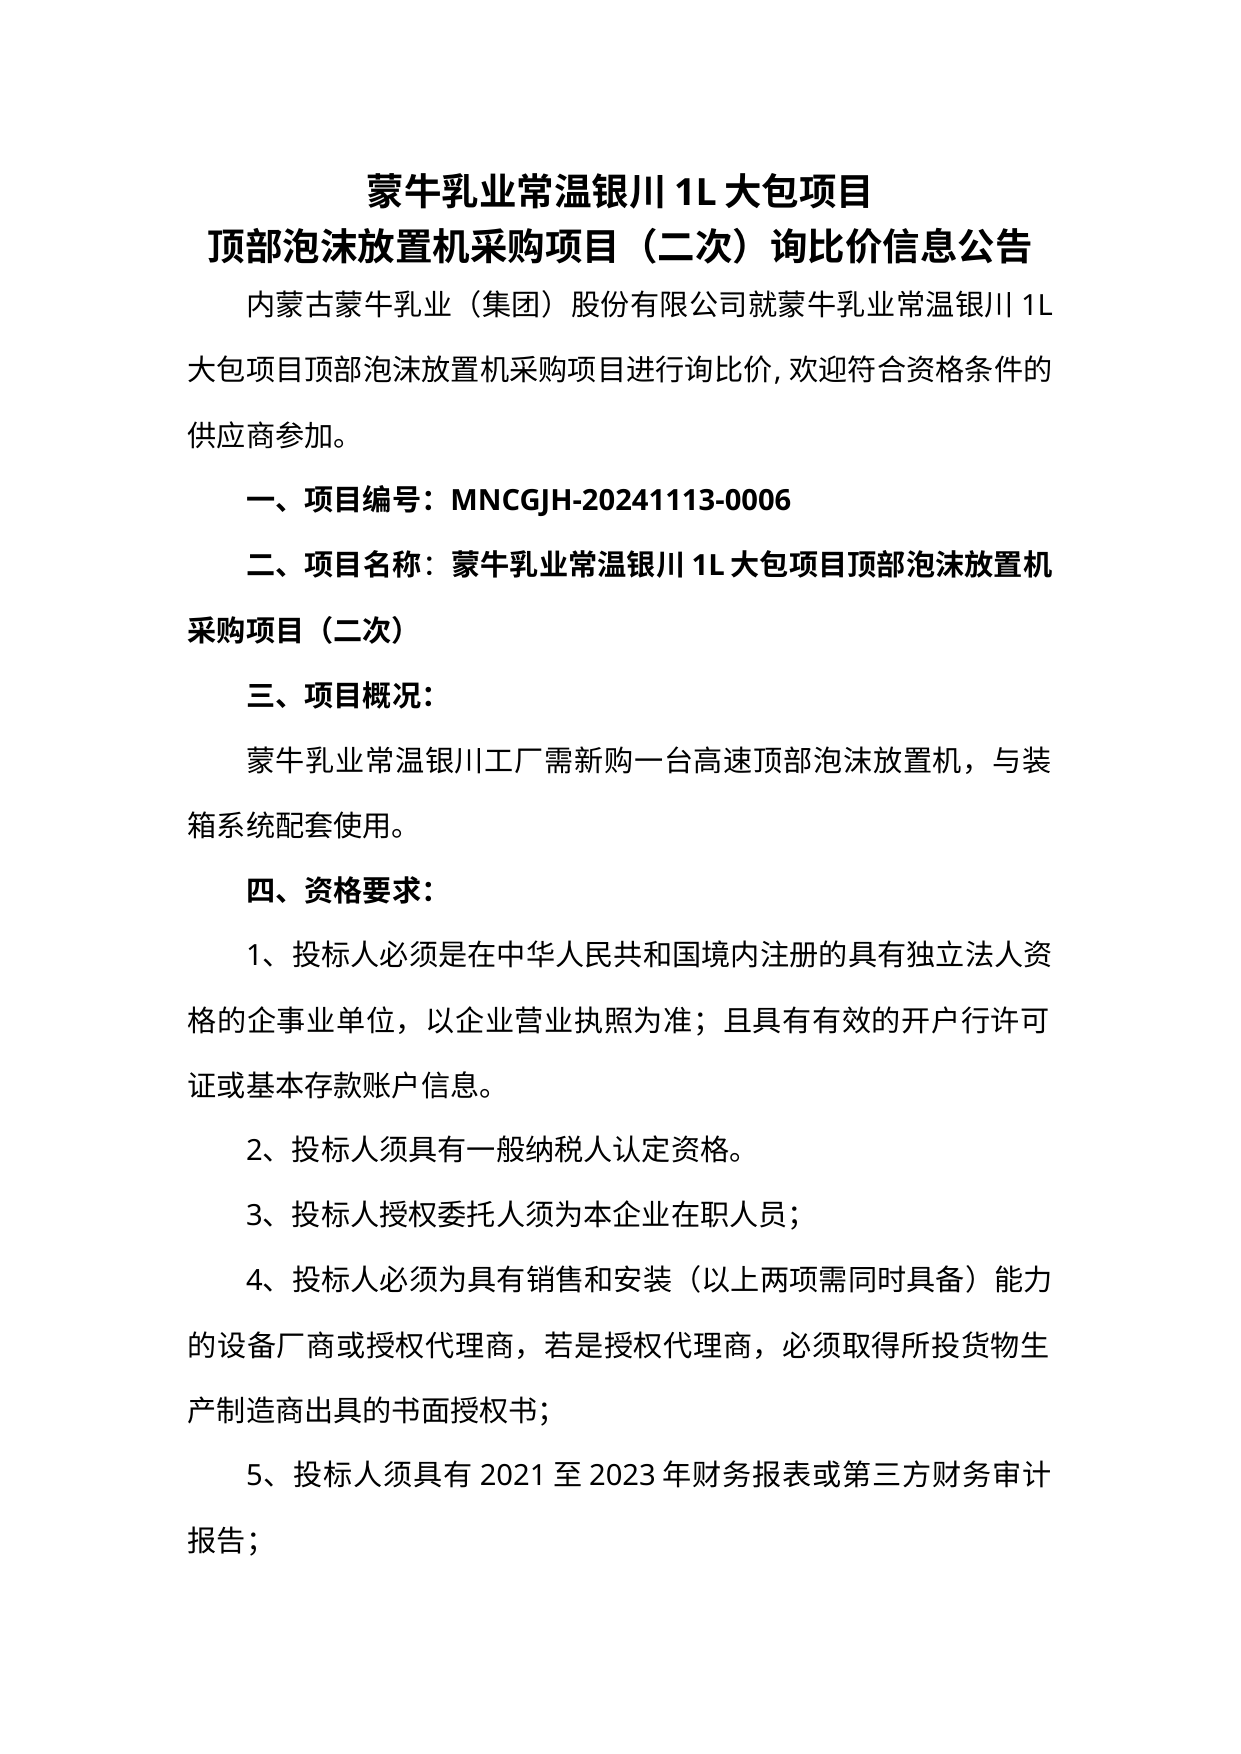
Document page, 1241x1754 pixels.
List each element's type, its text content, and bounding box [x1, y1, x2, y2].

text 4、投标人必须为具有销售和安装（以上两项需同时具备）能力的设备厂商或授权代理商，若是授权代理商，必须取得所投货物生产制造商出具的书面授权书； [187, 1246, 1053, 1441]
text 一、项目编号：MNCGJH-20241113-0006 [187, 466, 1053, 531]
text 2、投标人须具有一般纳税人认定资格。 [187, 1116, 1053, 1181]
text 顶部泡沫放置机采购项目（二次）询比价信息公告 [187, 216, 1053, 271]
text 1、投标人必须是在中华人民共和国境内注册的具有独立法人资格的企事业单位，以企业营业执照为准；且具有有效的开户行许可证或基本存款账户信息。 [187, 921, 1053, 1116]
text 内蒙古蒙牛乳业（集团）股份有限公司就蒙牛乳业常温银川1L大包项目顶部泡沫放置机采购项目进行询比价, 欢迎符合资格条件的供应商参加。 [187, 271, 1053, 466]
text 四、资格要求： [187, 856, 1053, 921]
text 蒙牛乳业常温银川工厂需新购一台高速顶部泡沫放置机，与装箱系统配套使用。 [187, 726, 1053, 856]
text 5、投标人须具有2021至2023年财务报表或第三方财务审计报告； [187, 1441, 1053, 1571]
text 二、项目名称：蒙牛乳业常温银川1L大包项目顶部泡沫放置机采购项目（二次） [187, 531, 1053, 661]
text 三、项目概况： [187, 661, 1053, 726]
text 3、投标人授权委托人须为本企业在职人员； [187, 1181, 1053, 1246]
text 蒙牛乳业常温银川1L大包项目 [187, 162, 1053, 216]
